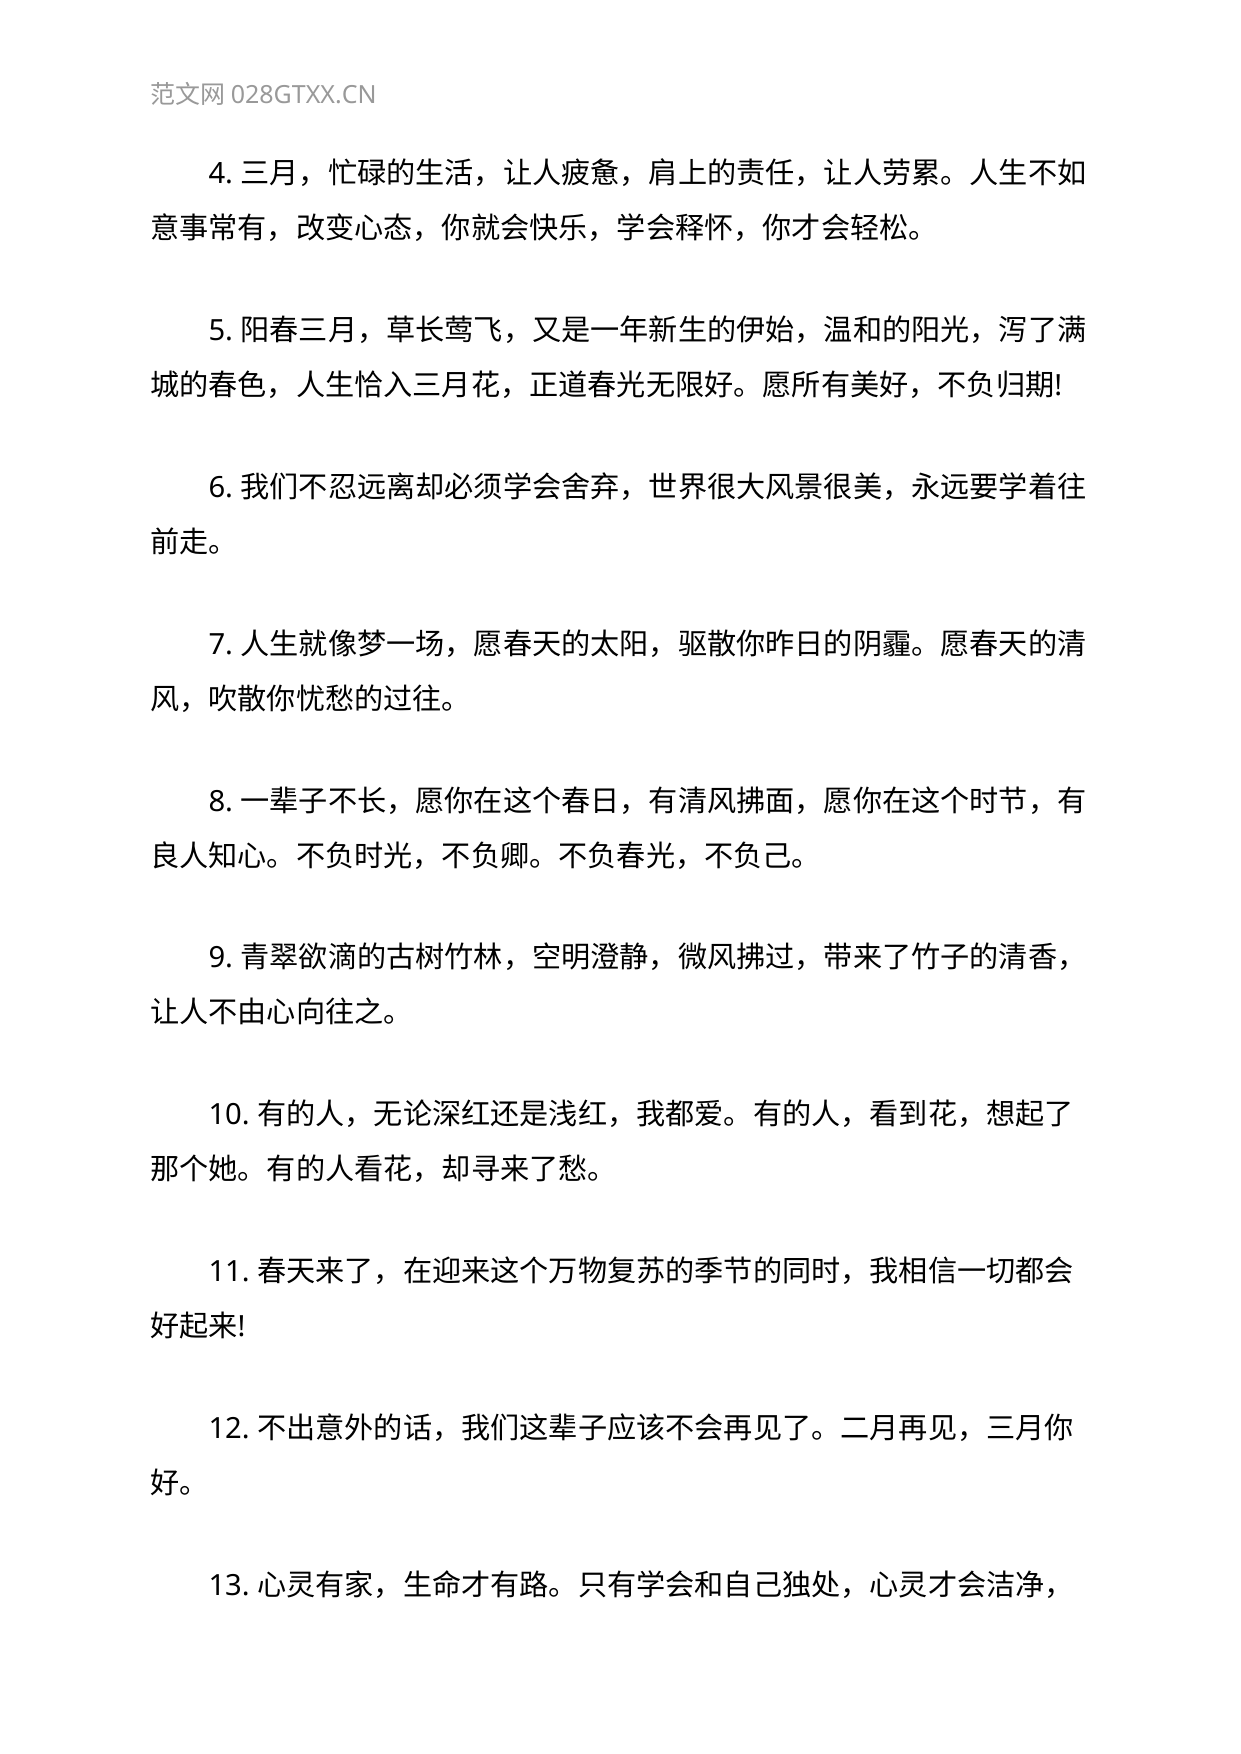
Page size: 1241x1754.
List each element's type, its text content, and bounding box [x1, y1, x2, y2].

text 10. 有的人，无论深红还是浅红，我都爱。有的人，看到花，想起了那个她。有的人看花，却寻来了愁。 [150, 1091, 1090, 1188]
text 12. 不出意外的话，我们这辈子应该不会再见了。二月再见，三月你好。 [150, 1404, 1090, 1502]
text 7. 人生就像梦一场，愿春天的太阳，驱散你昨日的阴霾。愿春天的清风，吹散你忧愁的过往。 [150, 621, 1090, 718]
text 11. 春天来了，在迎来这个万物复苏的季节的同时，我相信一切都会好起来! [150, 1248, 1090, 1345]
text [150, 1561, 1090, 1604]
text 6. 我们不忍远离却必须学会舍弃，世界很大风景很美，永远要学着往前走。 [150, 464, 1090, 561]
text 9. 青翠欲滴的古树竹林，空明澄静，微风拂过，带来了竹子的清香，让人不由心向往之。 [150, 934, 1090, 1031]
text 8. 一辈子不长，愿你在这个春日，有清风拂面，愿你在这个时节，有良人知心。不负时光，不负卿。不负春光，不负己。 [150, 777, 1090, 874]
text 5. 阳春三月，草长莺飞，又是一年新生的伊始，温和的阳光，泻了满城的春色，人生恰入三月花，正道春光无限好。愿所有美好，不负归期! [150, 307, 1090, 404]
text 4. 三月，忙碌的生活，让人疲惫，肩上的责任，让人劳累。人生不如意事常有，改变心态，你就会快乐，学会释怀，你才会轻松。 [150, 150, 1090, 247]
